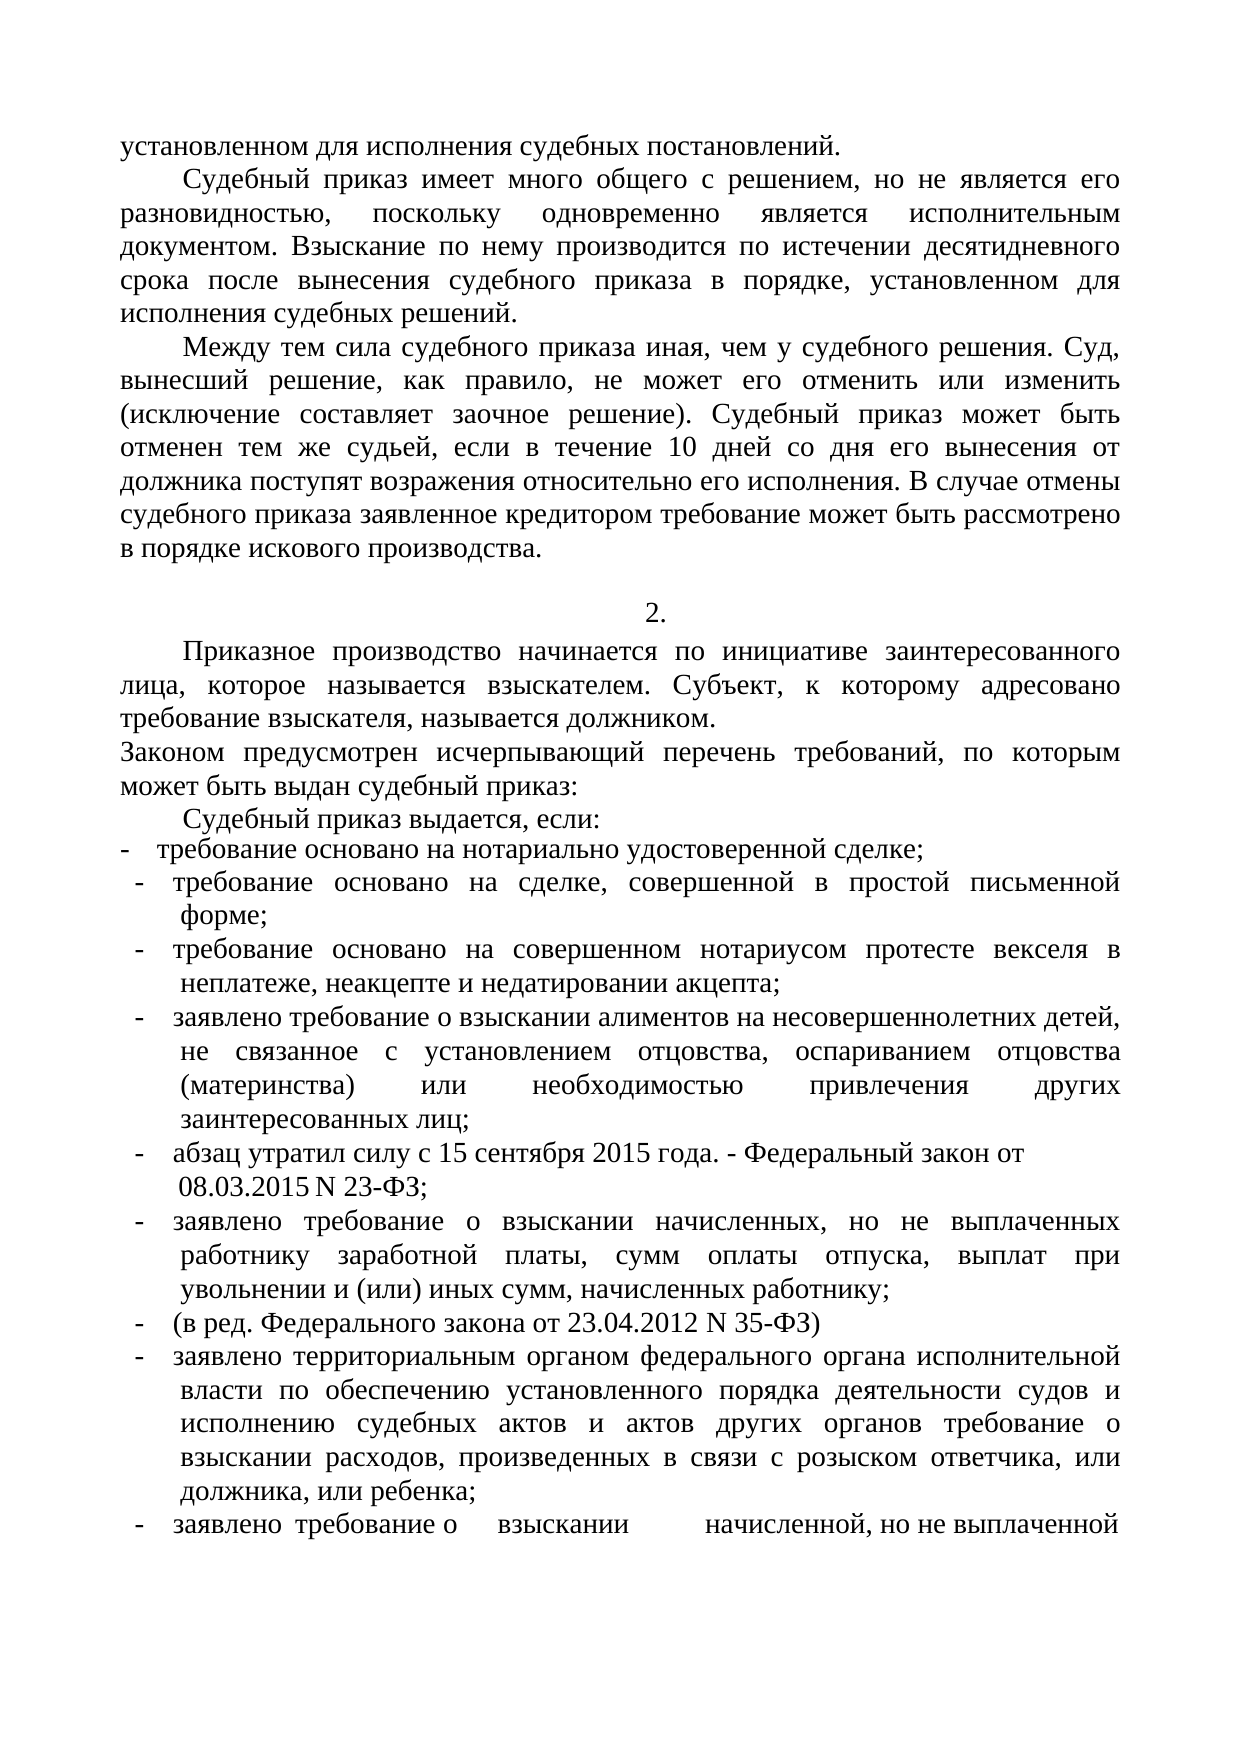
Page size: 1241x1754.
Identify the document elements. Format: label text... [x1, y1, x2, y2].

list заявлено требование о взыскании алиментов на несовершеннолетних детей, не связанное с установлением отцовства, оспариванием отцовства (материнства) или необходимостью привлечения других заинтересованных лиц; [134, 999, 1121, 1135]
list требование основано на сделке, совершенной в простой письменной форме; [134, 864, 1121, 931]
text Приказное производство начинается по инициативе заинтересованного лица, которое называется взыскателем. Субъект, к которому адресовано требование взыскателя, называется должником. [120, 634, 1121, 734]
list требование основано на совершенном нотариусом протесте векселя в неплатеже, неакцепте и недатировании акцепта; [134, 931, 1121, 999]
list заявлено требование о взыскании начисленных, но не выплаченных работнику заработной платы, сумм оплаты отпуска, выплат при увольнении и (или) иных сумм, начисленных работнику; [134, 1203, 1121, 1305]
list заявлено территориальным органом федерального органа исполнительной власти по обеспечению установленного порядка деятельности судов и исполнению судебных актов и актов других органов требование о взыскании расходов, произведенных в связи с розыском ответчика, или должника, или ребенка; [134, 1339, 1121, 1507]
text Судебный приказ имеет много общего с решением, но не является его разновидностью, поскольку одновременно является исполнительным документом. Взыскание по нему производится по истечении десятидневного срока после вынесения судебного приказа в порядке, установленном для исполнения судебных решений. [120, 162, 1121, 329]
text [120, 128, 1121, 162]
list заявлено требование о взыскании начисленной, но не выплаченной [134, 1507, 1123, 1540]
list требование основано на нотариально удостоверенной сделке; [120, 835, 1123, 864]
text Законом предусмотрен исчерпывающий перечень требований, по которым может быть выдан судебный приказ: [120, 734, 1121, 802]
text Между тем сила судебного приказа иная, чем у судебного решения. Суд, вынесший решение, как правило, не может его отменить или изменить (исключение составляет заочное решение). Судебный приказ может быть отменен тем же судьей, если в течение 10 дней со дня его вынесения от должника поступят возражения относительно его исполнения. В случае отмены судебного приказа заявленное кредитором требование может быть рассмотрено в порядке искового производства. [120, 329, 1121, 564]
text 2. [645, 595, 1123, 629]
text Судебный приказ выдается, если: [120, 802, 1123, 835]
list абзац утратил силу с 15 сентября 2015 года. - Федеральный закон от [134, 1135, 1123, 1169]
list (в ред. Федерального закона от 23.04.2012 N 35-ФЗ) [134, 1305, 1123, 1339]
list N 23-ФЗ; [132, 1169, 1123, 1203]
